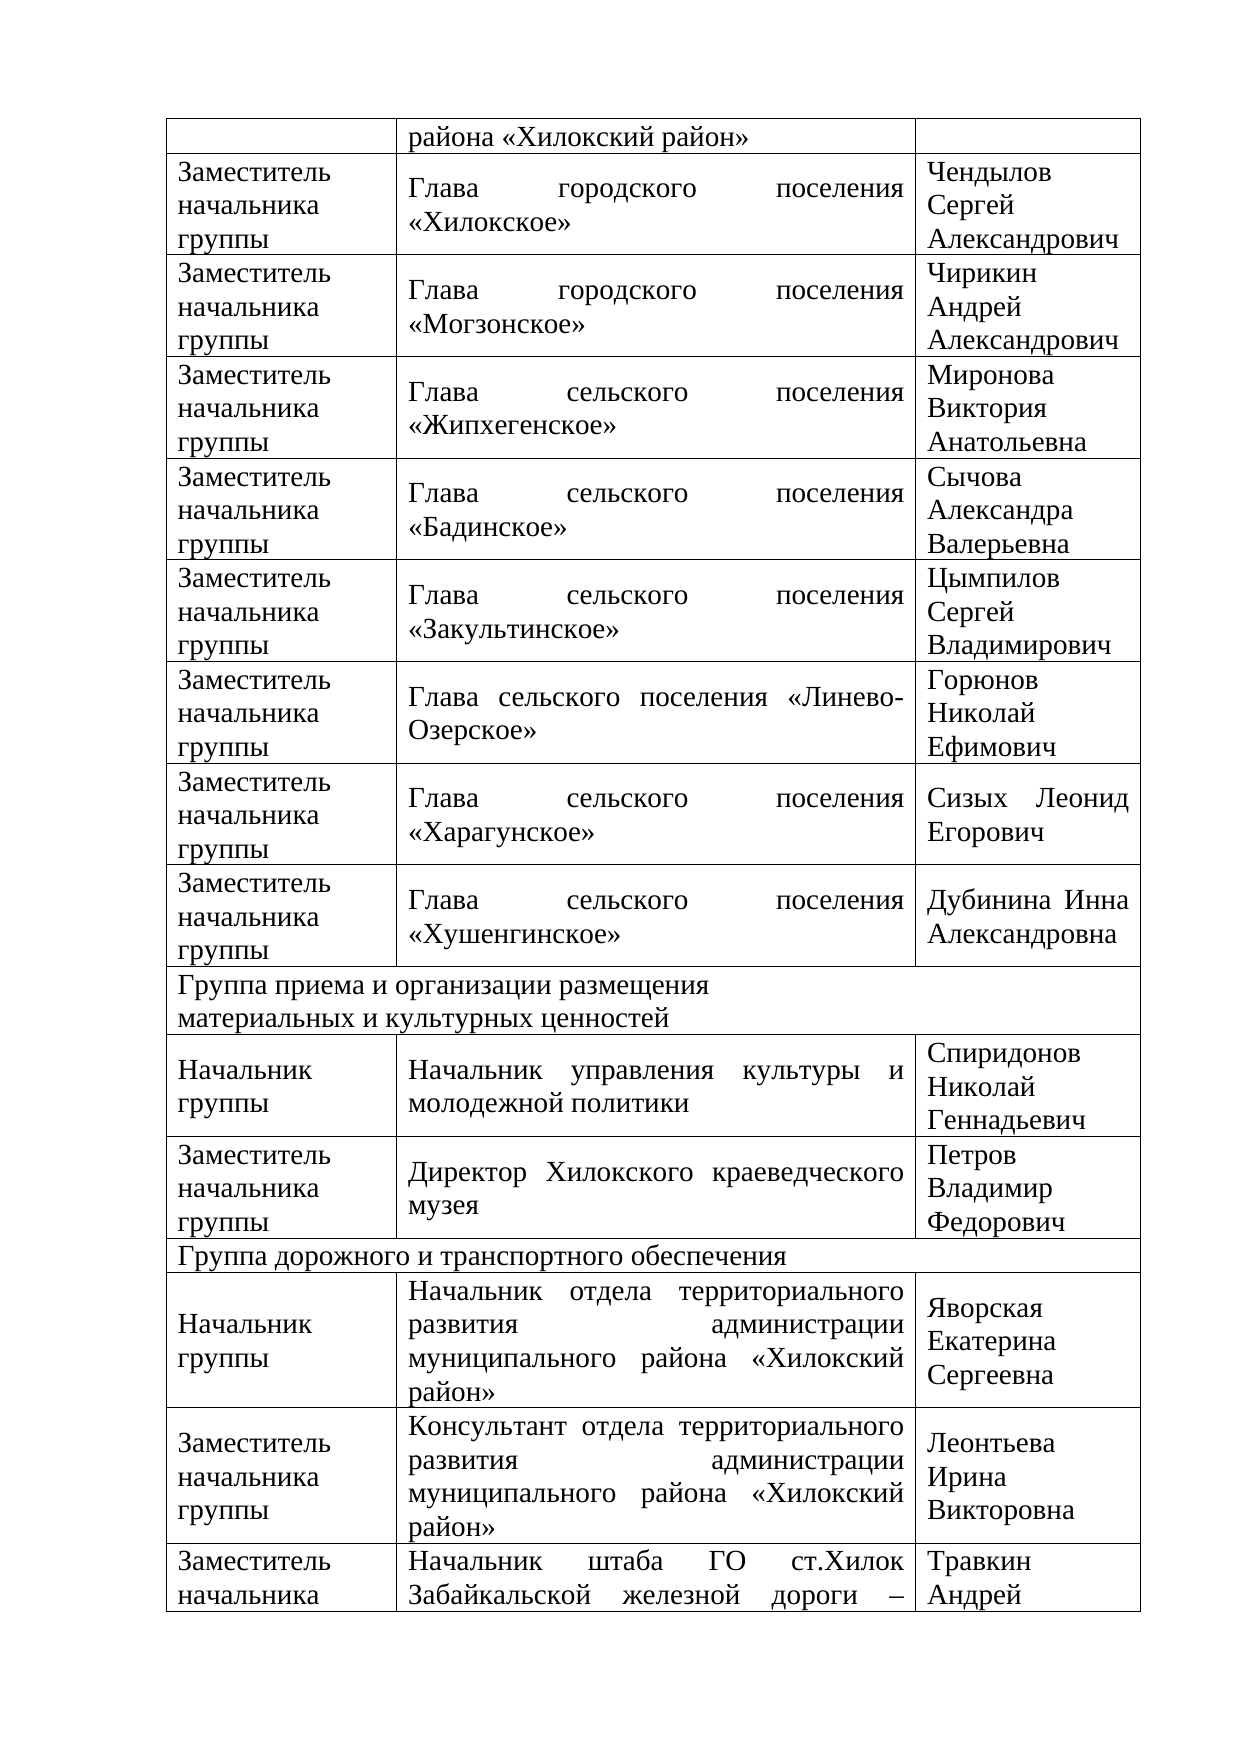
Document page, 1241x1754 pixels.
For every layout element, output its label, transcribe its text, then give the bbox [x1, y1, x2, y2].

table_cell Глава сельского поселения «Хушенгинское» [397, 865, 915, 966]
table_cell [397, 119, 915, 153]
table_cell Начальник группы [167, 1035, 396, 1136]
table_cell Начальник управления культуры и молодежной политики [397, 1035, 915, 1136]
table_cell Яворская Екатерина Сергеевна [916, 1273, 1140, 1407]
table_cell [167, 119, 396, 153]
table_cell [167, 1544, 396, 1611]
table_cell Глава городского поселения «Могзонское» [397, 255, 915, 356]
table_cell Глава городского поселения «Хилокское» [397, 154, 915, 254]
table_cell Сизых Леонид Егорович [916, 764, 1140, 864]
table_cell Заместитель начальника группы [167, 1137, 396, 1237]
table_cell Заместитель начальника группы [167, 560, 396, 661]
table_cell Заместитель начальника группы [167, 1408, 396, 1542]
table_cell Глава сельского поселения «Жипхегенское» [397, 357, 915, 458]
table_cell Начальник группы [167, 1273, 396, 1407]
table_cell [916, 1544, 1140, 1611]
table_cell Консультант отдела территориального развития администрации муниципального района «Хилокский район» [397, 1408, 915, 1542]
table_cell Глава сельского поселения «Линево-Озерское» [397, 662, 915, 763]
table_cell Леонтьева Ирина Викторовна [916, 1408, 1140, 1542]
table_cell Заместитель начальника группы [167, 764, 396, 864]
table_cell Группа приема и организации размещения материальных и культурных ценностей [167, 967, 1140, 1034]
table_cell Чендылов Сергей Александрович [916, 154, 1140, 254]
table_cell Горюнов Николай Ефимович [916, 662, 1140, 763]
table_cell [916, 119, 1140, 153]
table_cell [397, 1544, 915, 1611]
table_cell Петров Владимир Федорович [916, 1137, 1140, 1237]
table_cell Дубинина Инна Александровна [916, 865, 1140, 966]
table_cell Заместитель начальника группы [167, 357, 396, 458]
table_cell Директор Хилокского краеведческого музея [397, 1137, 915, 1237]
table_cell Заместитель начальника группы [167, 865, 396, 966]
table_cell Заместитель начальника группы [167, 154, 396, 254]
table_cell Заместитель начальника группы [167, 459, 396, 559]
table_cell Сычова Александра Валерьевна [916, 459, 1140, 559]
table_cell Глава сельского поселения «Закультинское» [397, 560, 915, 661]
table_cell Глава сельского поселения «Бадинское» [397, 459, 915, 559]
table_cell Начальник отдела территориального развития администрации муниципального района «Хилокский район» [397, 1273, 915, 1407]
table_cell Глава сельского поселения «Харагунское» [397, 764, 915, 864]
table_cell Цымпилов Сергей Владимирович [916, 560, 1140, 661]
table_cell Заместитель начальника группы [167, 255, 396, 356]
table_cell Группа дорожного и транспортного обеспечения [167, 1239, 1140, 1272]
table_cell Чирикин Андрей Александрович [916, 255, 1140, 356]
table_cell Заместитель начальника группы [167, 662, 396, 763]
table_cell Спиридонов Николай Геннадьевич [916, 1035, 1140, 1136]
table_cell Миронова Виктория Анатольевна [916, 357, 1140, 458]
